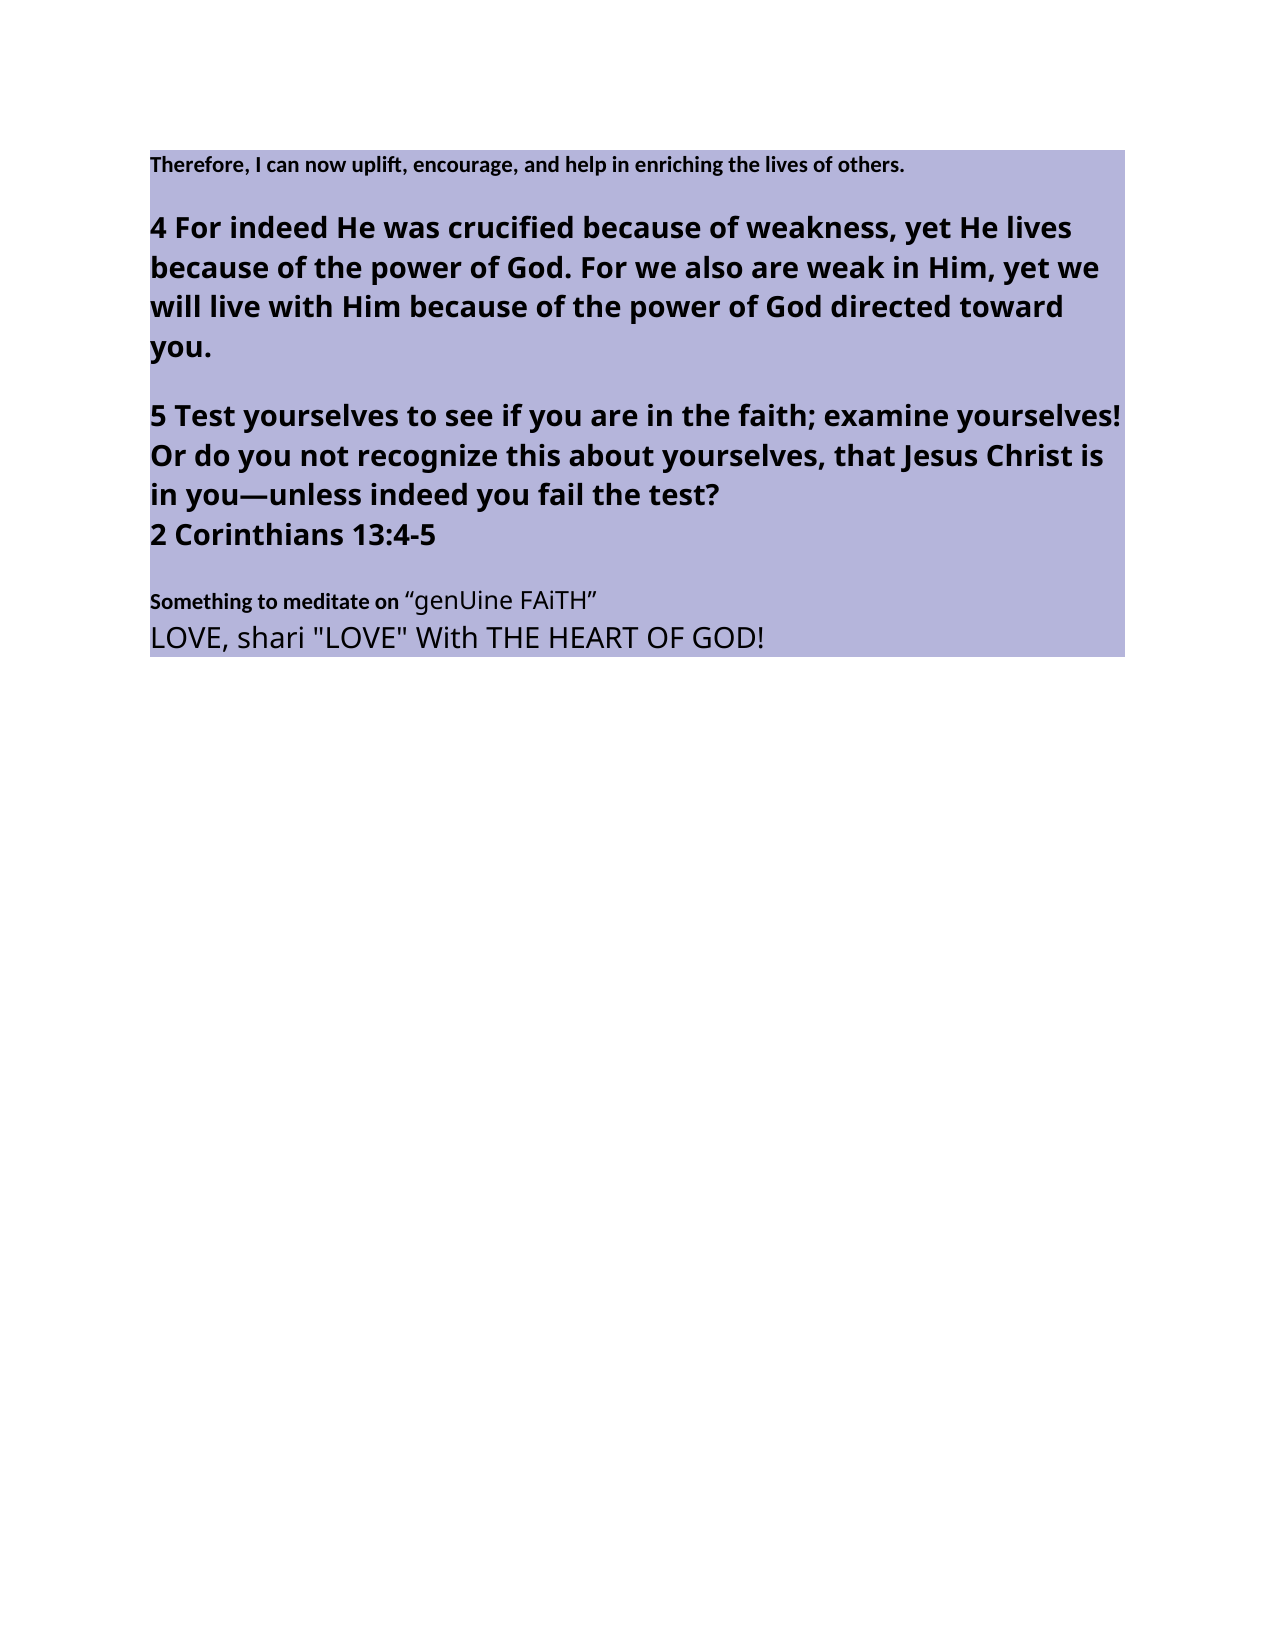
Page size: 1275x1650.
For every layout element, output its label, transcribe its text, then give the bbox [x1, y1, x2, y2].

text 5 Test yourselves to see if you are in the faith; examine yourselves! Or do you not recognize this about yourselves, that Jesus Christ is in you—unless indeed you fail the test? 2 Corinthians 13:4-5 [150, 395, 1125, 554]
text 4 For indeed He was crucified because of weakness, yet He lives because of the power of God. For we also are weak in Him, yet we will live with Him because of the power of God directed toward you. [150, 207, 1125, 366]
text Therefore, I can now uplift, encourage, and help in enriching the lives of others. [150, 150, 1125, 178]
text Something to meditate on “genUine FAiTH” LOVE, shari "LOVE" With THE HEART OF GOD! [150, 583, 1125, 657]
